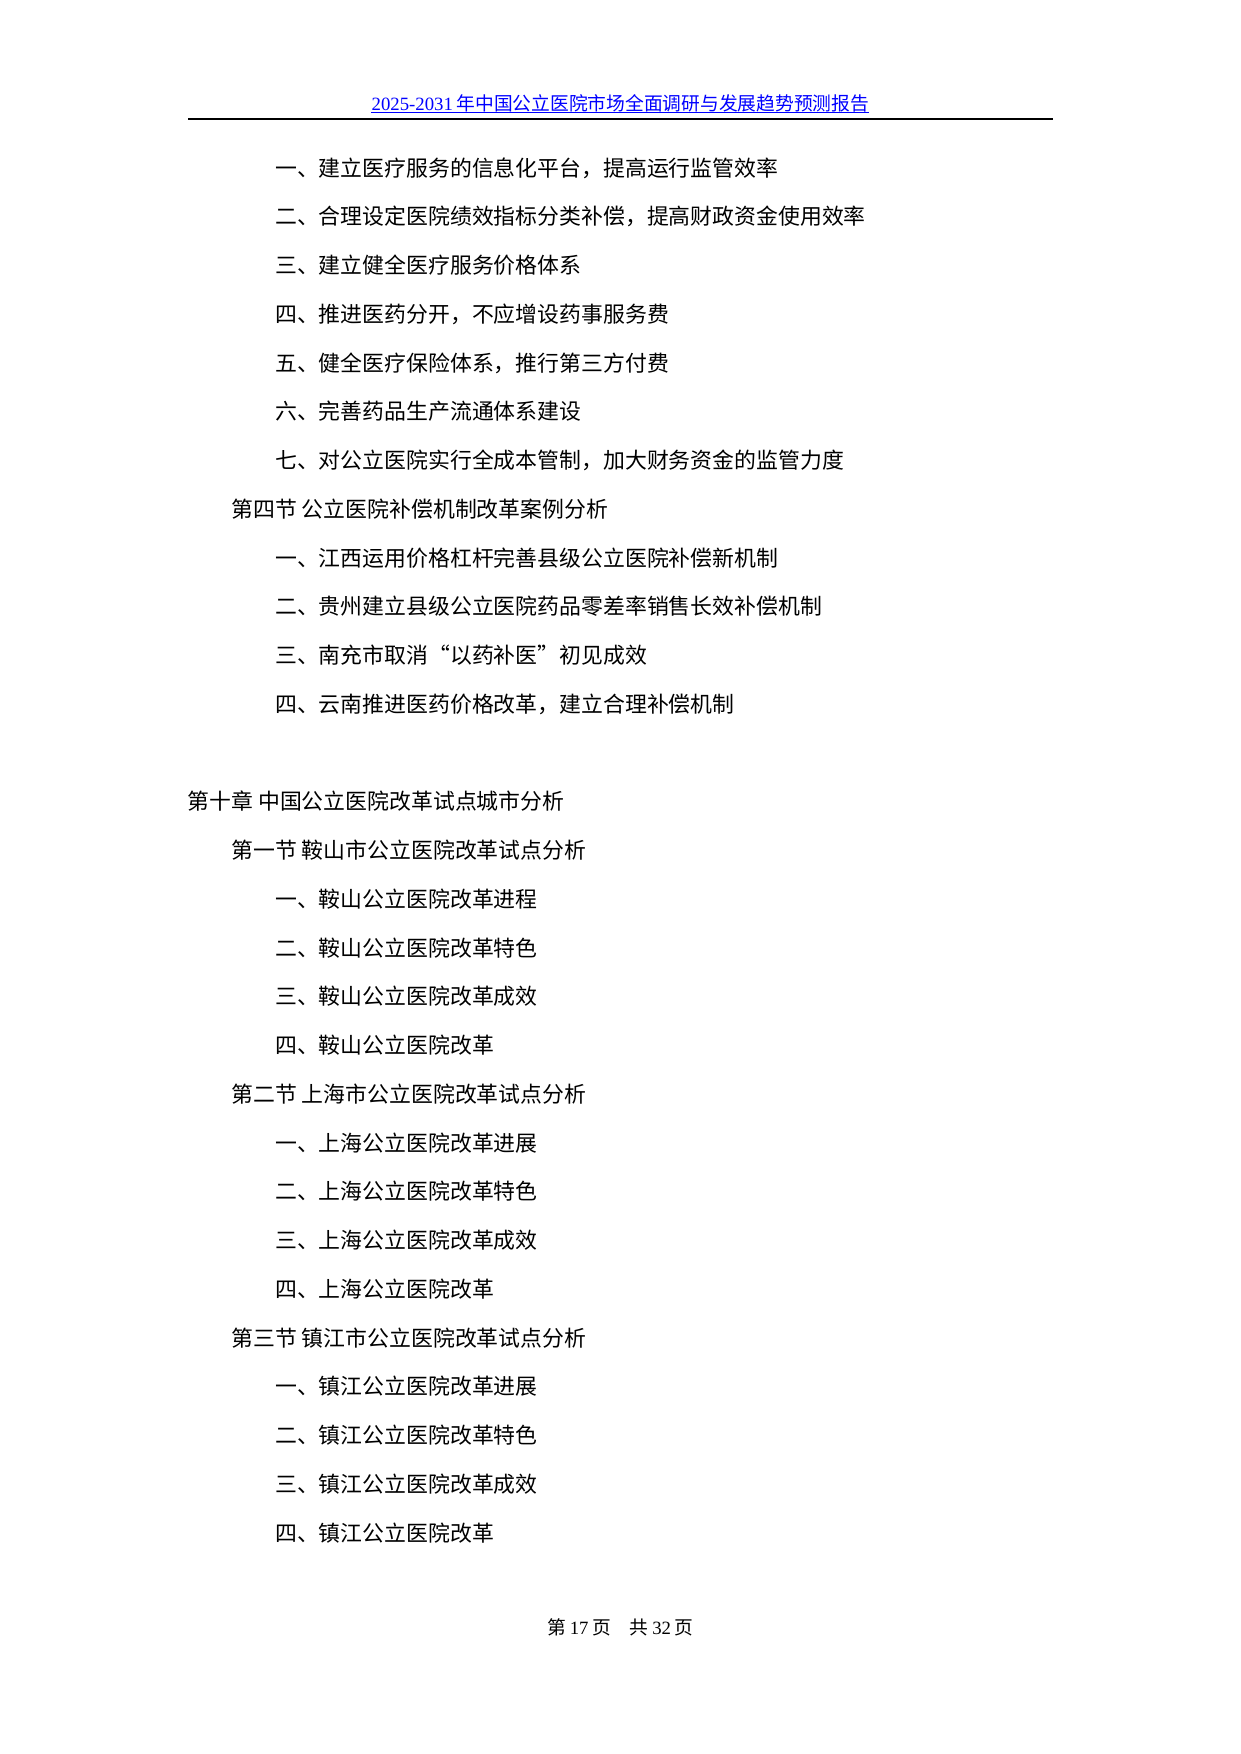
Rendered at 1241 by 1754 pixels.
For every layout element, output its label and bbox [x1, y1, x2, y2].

text [187, 150, 1053, 1548]
